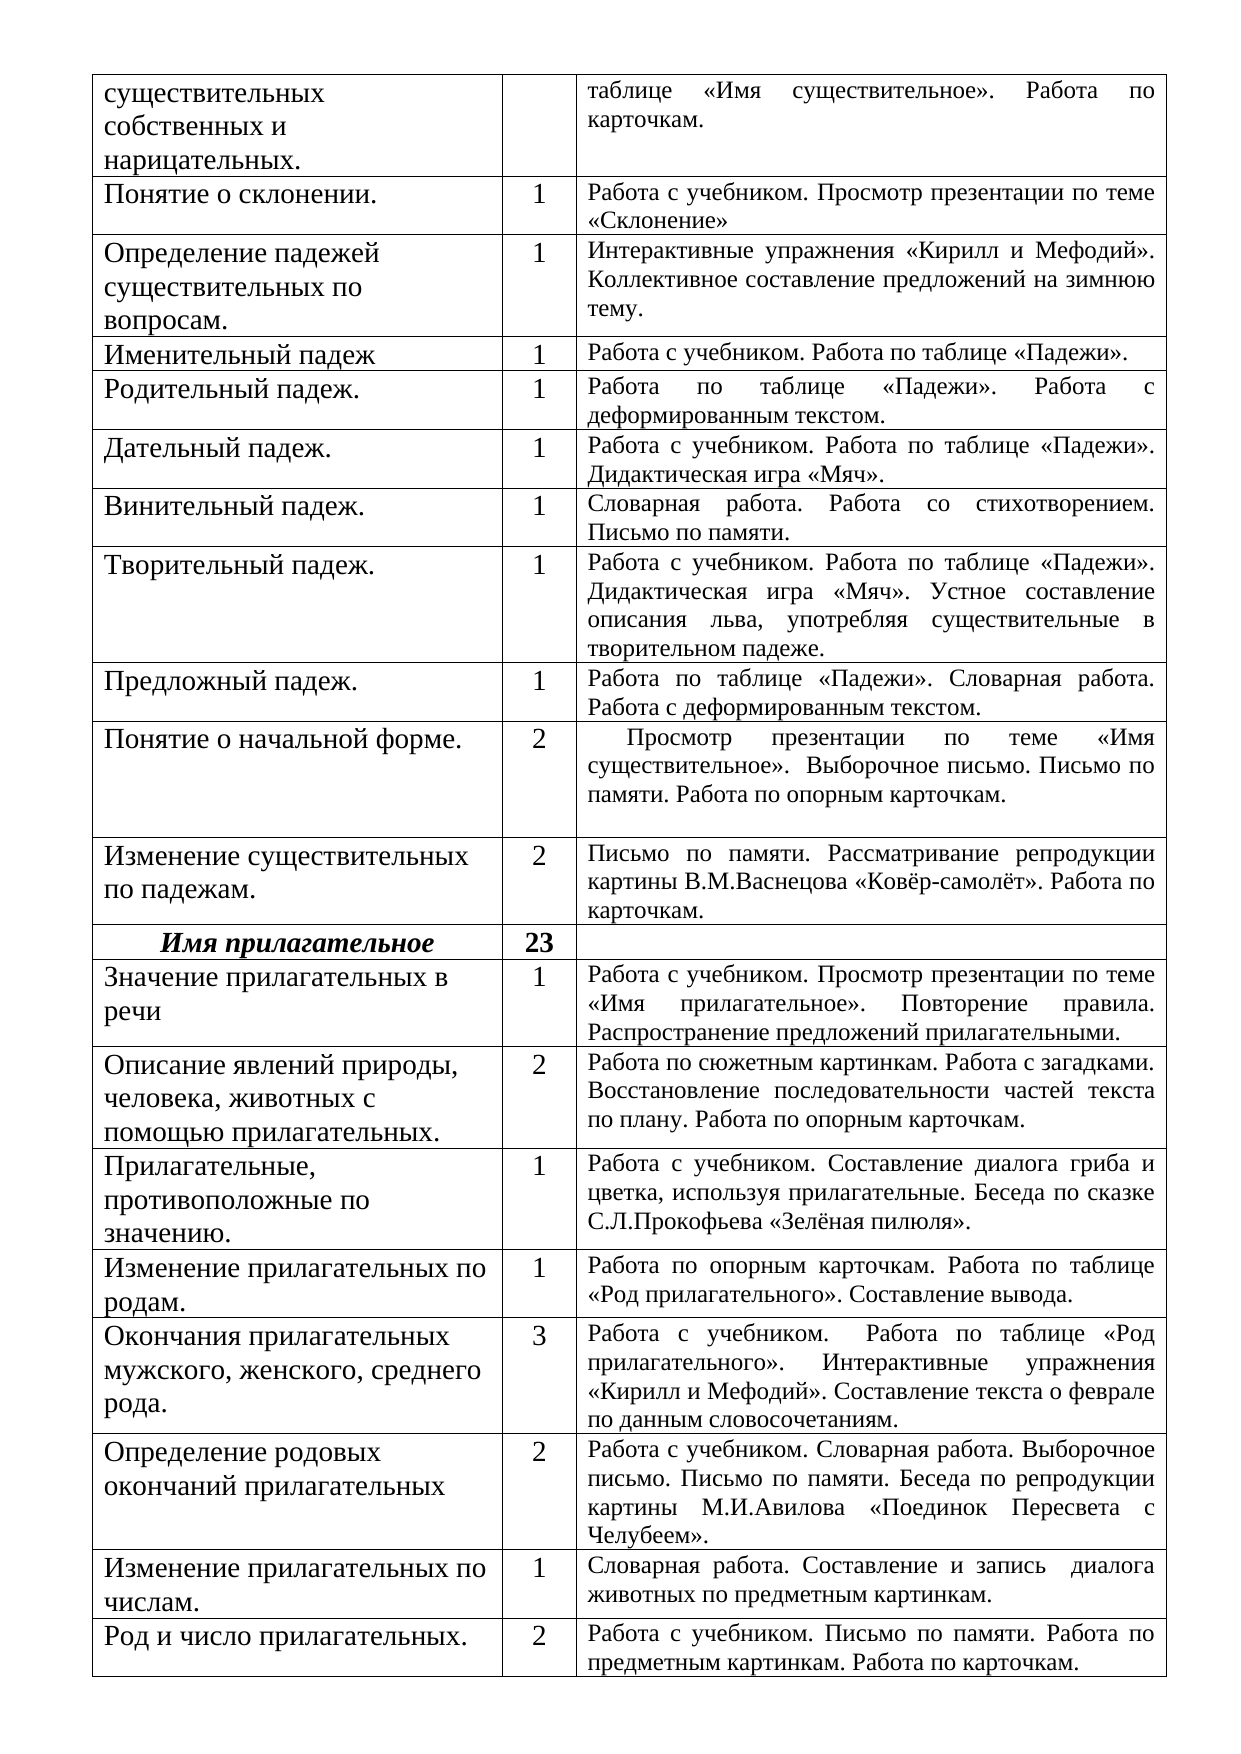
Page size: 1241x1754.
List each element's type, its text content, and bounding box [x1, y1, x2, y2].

table_cell Работа по таблице «Падежи». Работа с деформированным текстом. [577, 371, 1166, 429]
table_cell 1 [503, 1250, 576, 1317]
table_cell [577, 75, 1166, 176]
table_cell Просмотр презентации по теме «Имя существительное». Выборочное письмо. Письмо по памяти. Работа по опорным карточкам. [577, 722, 1166, 837]
table_cell 3 [503, 75, 576, 176]
table_cell Работа с учебником. Работа по таблице «Падежи». Дидактическая игра «Мяч». [577, 430, 1166, 487]
table_cell Имя прилагательное [93, 925, 502, 958]
table_cell 1 [503, 489, 576, 546]
table_cell Изменение прилагательных по родам. [93, 1250, 502, 1317]
table_cell 2 [503, 838, 576, 924]
table_cell Письмо по памяти. Рассматривание репродукции картины В.М.Васнецова «Ковёр-самолёт». Работа по карточкам. [577, 838, 1166, 924]
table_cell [93, 75, 502, 176]
table_cell 1 [503, 663, 576, 721]
table_cell Работа по сюжетным картинкам. Работа с загадками. Восстановление последовательности частей текста по плану. Работа по опорным карточкам. [577, 1047, 1166, 1147]
table_cell 3 [503, 1318, 576, 1433]
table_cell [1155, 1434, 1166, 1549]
table_cell 2 [503, 722, 576, 837]
table_cell Изменение существительных по падежам. [93, 838, 502, 924]
table_cell Работа по таблице «Падежи». Словарная работа. Работа с деформированным текстом. [577, 663, 1166, 721]
table_cell 2 [503, 1619, 576, 1676]
table_cell Родительный падеж. [93, 371, 502, 429]
table_cell Дательный падеж. [93, 430, 502, 487]
table_cell Значение прилагательных в речи [93, 960, 502, 1046]
table_cell Понятие о начальной форме. [93, 722, 502, 837]
table_cell 1 [503, 430, 576, 487]
table_cell 2 [503, 1047, 576, 1147]
table_cell Работа с учебником. Письмо по памяти. Работа по предметным картинкам. Работа по карточкам. [577, 1619, 1166, 1676]
table_cell Окончания прилагательных мужского, женского, среднего рода. [93, 1318, 502, 1433]
table_cell Именительный падеж [93, 337, 502, 370]
table_cell Описание явлений природы, человека, животных с помощью прилагательных. [93, 1047, 502, 1147]
table_cell Прилагательные, противоположные по значению. [93, 1149, 502, 1249]
table_cell Понятие о склонении. [93, 177, 502, 234]
table_cell Винительный падеж. [93, 489, 502, 546]
table_cell 1 [503, 1149, 576, 1249]
table_cell Работа с учебником. Работа по таблице «Падежи». Дидактическая игра «Мяч». Устное составление описания льва, употребляя существительные в творительном падеже. [577, 547, 1166, 662]
table_cell Предложный падеж. [93, 663, 502, 721]
table_cell 1 [503, 337, 576, 370]
table_cell 2 [503, 1434, 576, 1549]
table_cell 1 [503, 1550, 576, 1617]
table_cell Определение падежей существительных по вопросам. [93, 235, 502, 336]
table_cell 1 [503, 371, 576, 429]
table_cell 23 [503, 925, 576, 958]
table_cell Работа с учебником. Просмотр презентации по теме «Склонение» [577, 177, 1166, 234]
table_cell [577, 925, 1166, 958]
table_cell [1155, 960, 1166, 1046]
table_cell 1 [503, 177, 576, 234]
table_cell Работа с учебником. Составление диалога гриба и цветка, используя прилагательные. Беседа по сказке С.Л.Прокофьева «Зелёная пилюля». [577, 1149, 1166, 1249]
table_cell Интерактивные упражнения «Кирилл и Мефодий». Коллективное составление предложений на зимнюю тему. [577, 235, 1166, 336]
table_cell 1 [503, 547, 576, 662]
table_cell Род и число прилагательных. [93, 1619, 502, 1676]
table_cell 1 [503, 235, 576, 336]
table_cell Определение родовых окончаний прилагательных [93, 1434, 502, 1549]
table_cell Изменение прилагательных по числам. [93, 1550, 502, 1617]
table_cell Словарная работа. Работа со стихотворением. Письмо по памяти. [577, 489, 1166, 546]
table_cell Работа по опорным карточкам. Работа по таблице «Род прилагательного». Составление вывода. [577, 1250, 1166, 1317]
table_cell 1 [503, 960, 576, 1046]
table_cell Творительный падеж. [93, 547, 502, 662]
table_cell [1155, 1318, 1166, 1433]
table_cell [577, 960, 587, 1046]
table_cell Словарная работа. Составление и запись диалога животных по предметным картинкам. [577, 1550, 1166, 1617]
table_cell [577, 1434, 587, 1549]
table_cell Работа с учебником. Работа по таблице «Падежи». [577, 337, 1166, 370]
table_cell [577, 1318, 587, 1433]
